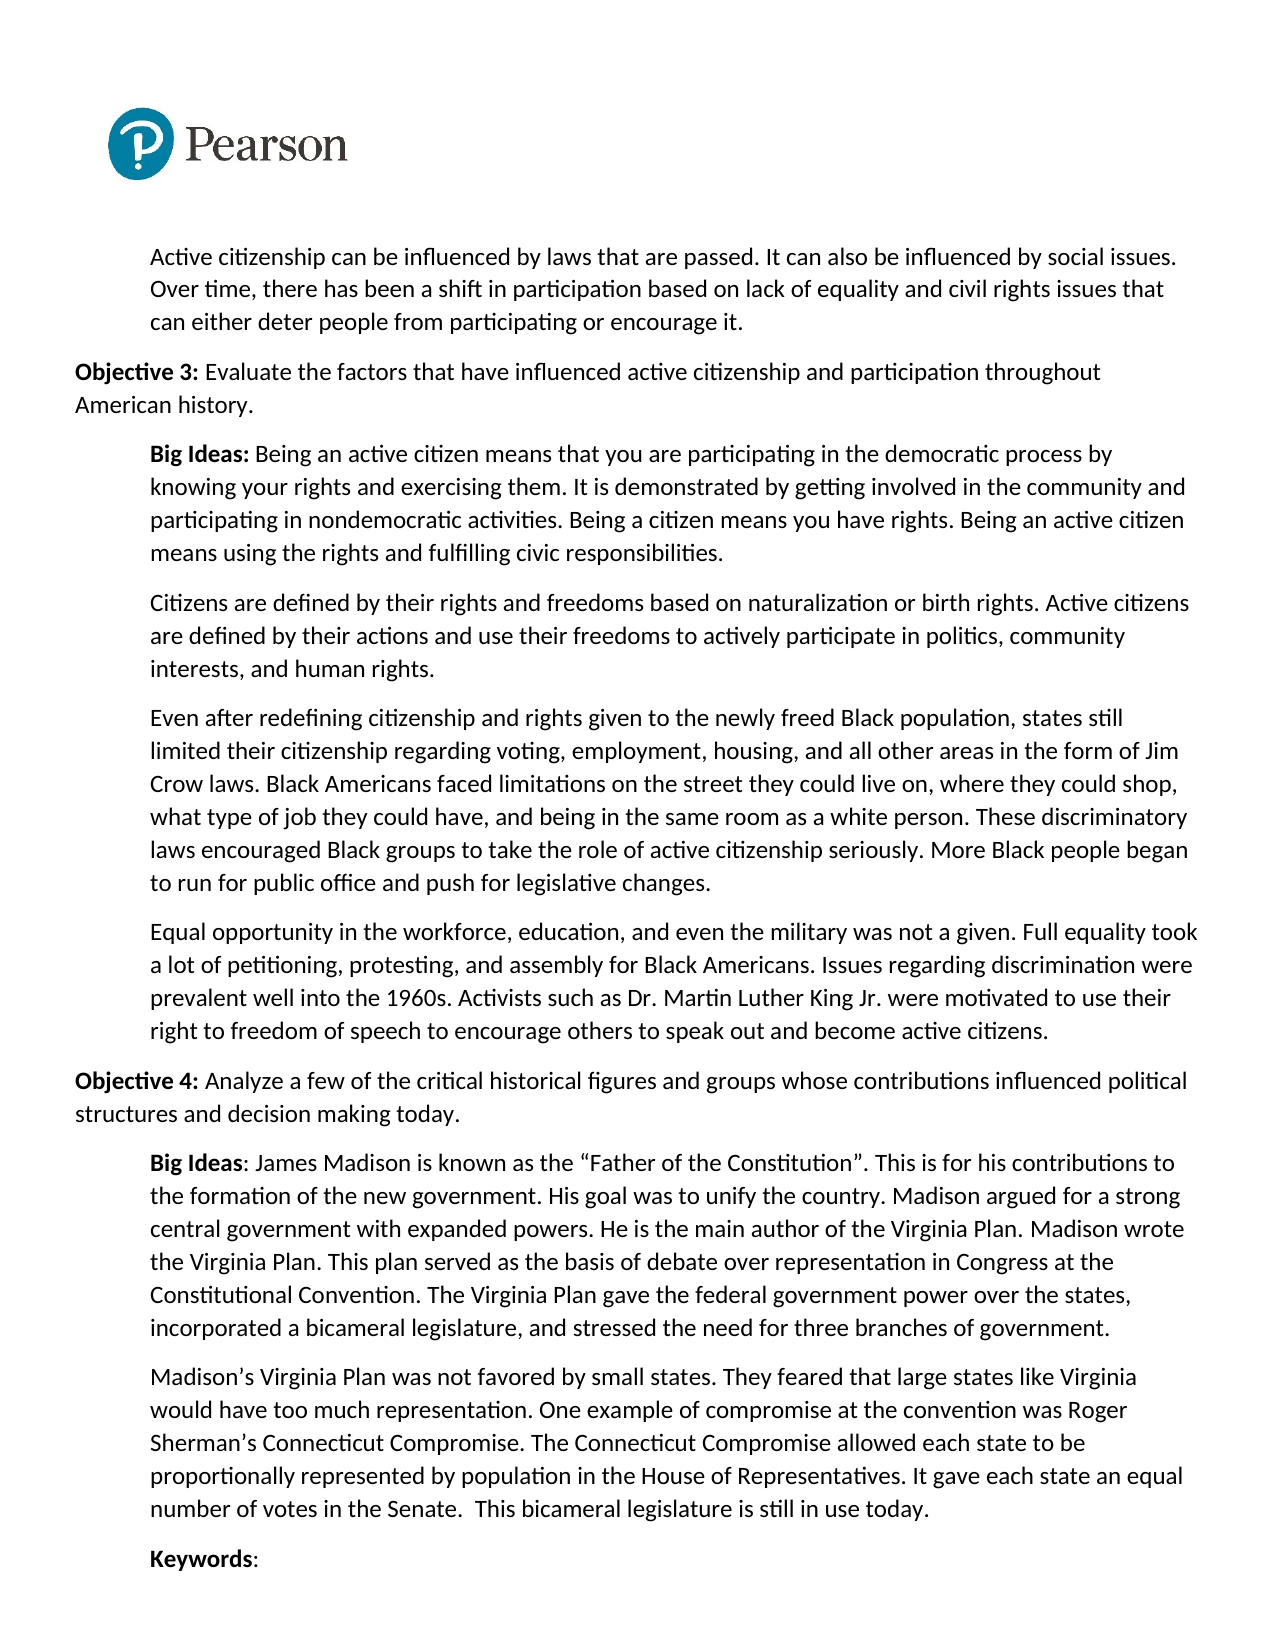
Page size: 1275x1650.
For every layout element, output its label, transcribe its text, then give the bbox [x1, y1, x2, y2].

picture [75, 75, 380, 213]
text Madison’s Virginia Plan was not favored by small states. They feared that large states like Virginia would have too much representation. One example of compromise at the convention was Roger Sherman’s Connecticut Compromise. The Connecticut Compromise allowed each state to be proportionally represented by population in the House of Representatives. It gave each state an equal number of votes in the Senate. This bicameral legislature is still in use today. [150, 1362, 1200, 1524]
text Objective 4: Analyze a few of the critical historical figures and groups whose contributions influenced political structures and decision making today. [75, 1065, 1200, 1128]
text Active citizenship can be influenced by laws that are passed. It can also be influenced by social issues. Over time, there has been a shift in participation based on lack of equality and civil rights issues that can either deter people from participating or encourage it. [150, 241, 1200, 337]
text Even after redefining citizenship and rights given to the newly freed Black population, states still limited their citizenship regarding voting, employment, housing, and all other areas in the form of Jim Crow laws. Black Americans faced limitations on the street they could live on, where they could shop, what type of job they could have, and being in the same room as a white person. These discriminatory laws encouraged Black groups to take the role of active citizenship seriously. More Black people began to run for public office and push for legislative changes. [150, 702, 1200, 897]
text Big Ideas: James Madison is known as the “Father of the Constitution”. This is for his contributions to the formation of the new government. His goal was to unify the country. Madison argued for a strong central government with expanded powers. He is the main author of the Virginia Plan. Madison wrote the Virginia Plan. This plan served as the basis of debate over representation in Congress at the Constitutional Convention. The Virginia Plan gave the federal government power over the states, incorporated a bicameral legislature, and stressed the need for three branches of government. [150, 1147, 1200, 1342]
text Big Ideas: Being an active citizen means that you are participating in the democratic process by knowing your rights and exercising them. It is demonstrated by getting involved in the community and participating in nondemocratic activities. Being a citizen means you have rights. Being an active citizen means using the rights and fulfilling civic responsibilities. [150, 439, 1200, 568]
text Keywords: [150, 1543, 1200, 1573]
text Citizens are defined by their rights and freedoms based on naturalization or birth rights. Active citizens are defined by their actions and use their freedoms to actively participate in politics, community interests, and human rights. [150, 587, 1200, 683]
text Objective 3: Evaluate the factors that have influenced active citizenship and participation throughout American history. [75, 356, 1200, 419]
text Equal opportunity in the workforce, education, and even the military was not a given. Full equality took a lot of petitioning, protesting, and assembly for Black Americans. Issues regarding discrimination were prevalent well into the 1960s. Activists such as Dr. Martin Luther King Jr. were motivated to use their right to freedom of speech to encourage others to speak out and become active citizens. [150, 917, 1200, 1046]
